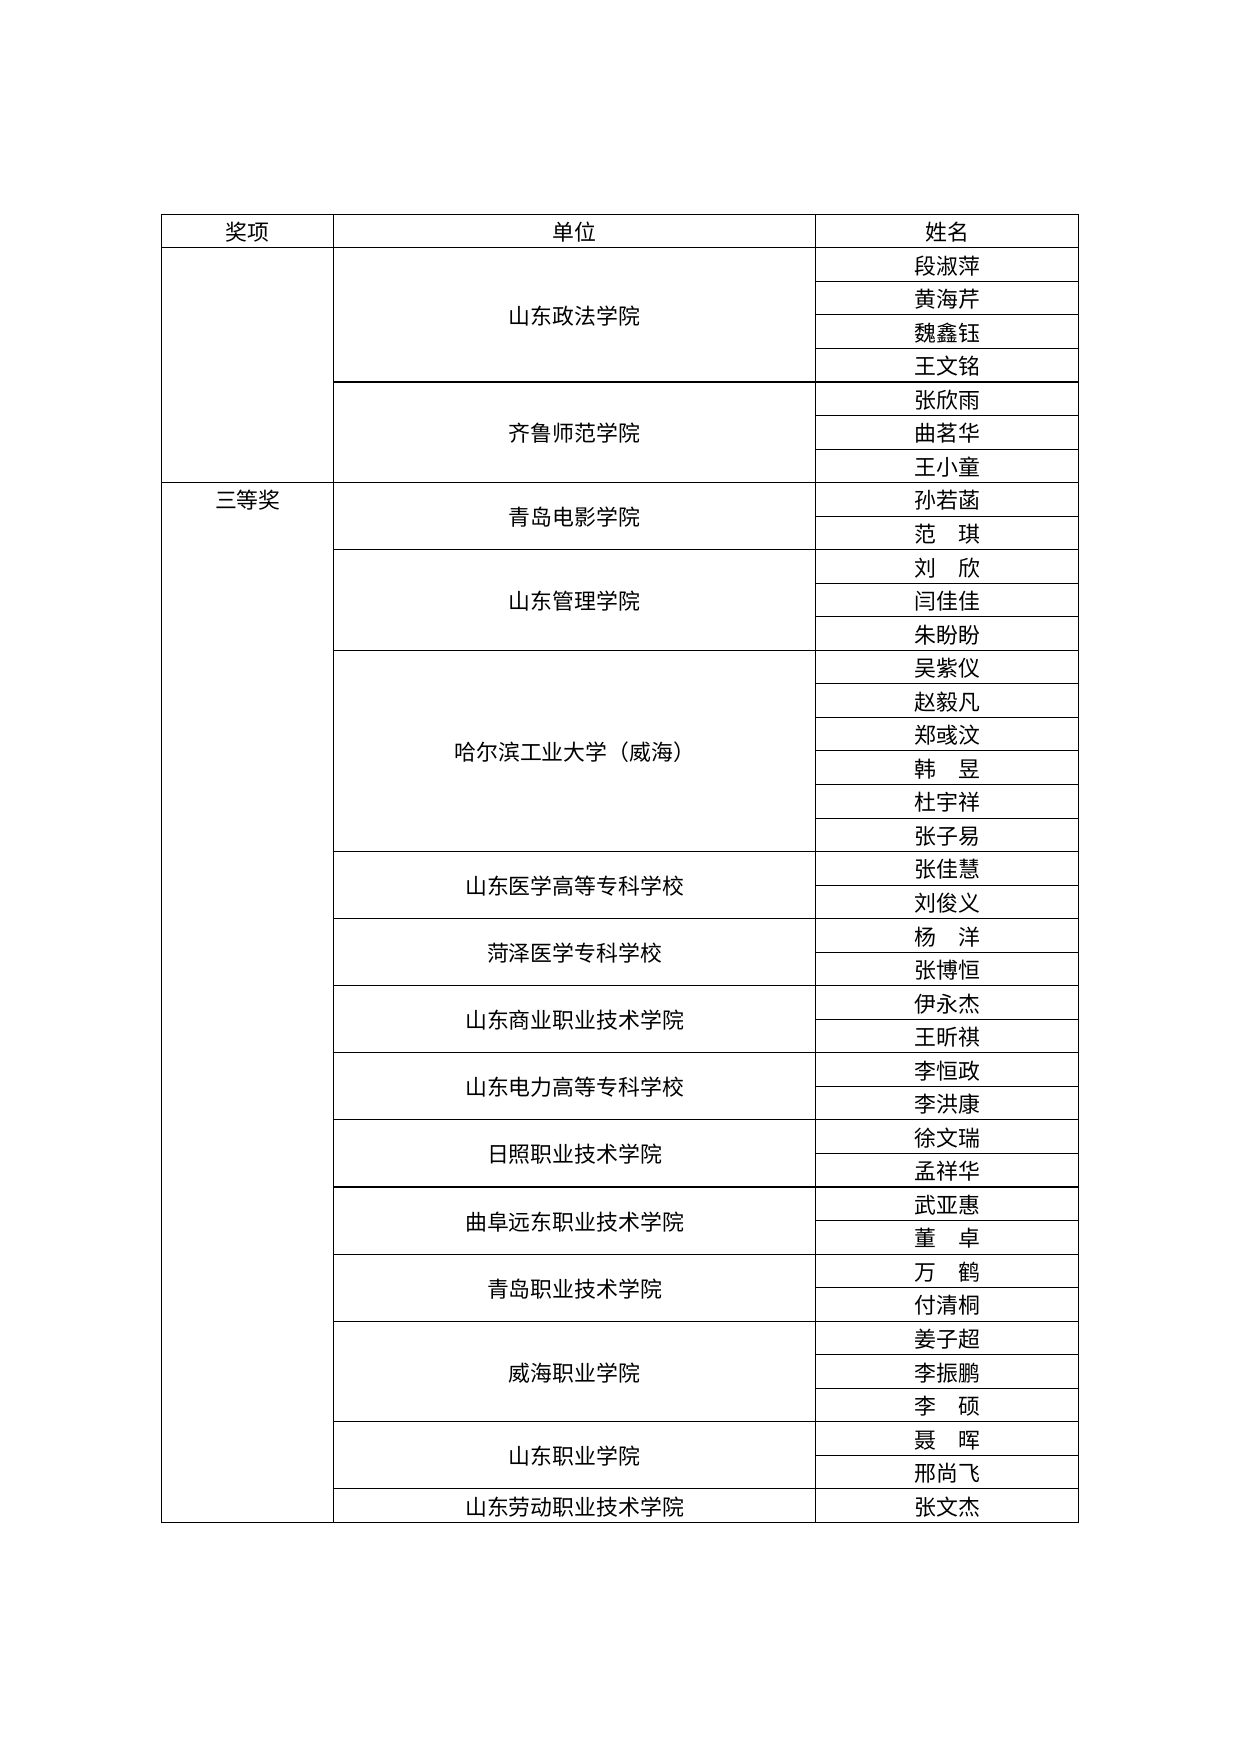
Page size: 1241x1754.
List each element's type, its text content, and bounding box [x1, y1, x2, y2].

table_cell 张欣雨 [816, 383, 1078, 415]
table_cell 山东医学高等专科学校 [334, 852, 815, 918]
table_cell 山东管理学院 [334, 550, 815, 650]
table_cell 齐鲁师范学院 [334, 383, 815, 482]
table_cell 闫佳佳 [816, 584, 1078, 616]
table_cell 邢尚飞 [816, 1456, 1078, 1488]
table_cell 张文杰 [816, 1489, 1078, 1522]
table_cell 李 硕 [816, 1389, 1078, 1421]
table_cell 赵毅凡 [816, 684, 1078, 717]
table_cell 杨 洋 [816, 919, 1078, 952]
table_cell 哈尔滨工业大学（威海） [334, 651, 815, 851]
table_cell 孙若菡 [816, 483, 1078, 516]
table_cell 张博恒 [816, 953, 1078, 985]
table_cell 姜子超 [816, 1322, 1078, 1354]
table_cell 范 琪 [816, 517, 1078, 549]
table_cell 刘 欣 [816, 550, 1078, 583]
table_cell 张子易 [816, 819, 1078, 851]
table_cell 董 卓 [816, 1221, 1078, 1253]
table_cell 三等奖 [162, 483, 333, 1522]
table_cell 王小童 [816, 450, 1078, 482]
table_header 单位 [334, 215, 815, 247]
table_cell 杜宇祥 [816, 785, 1078, 817]
table_cell 日照职业技术学院 [334, 1120, 815, 1186]
table_cell 付清桐 [816, 1288, 1078, 1321]
table_cell 王文铭 [816, 349, 1078, 381]
table_cell 曲阜远东职业技术学院 [334, 1188, 815, 1253]
table_cell 李振鹏 [816, 1355, 1078, 1388]
table_cell 李洪康 [816, 1087, 1078, 1119]
table_cell 孟祥华 [816, 1154, 1078, 1186]
table_cell 山东电力高等专科学校 [334, 1053, 815, 1119]
table_cell 韩 昱 [816, 751, 1078, 784]
table_cell 李恒政 [816, 1053, 1078, 1086]
table_cell 青岛职业技术学院 [334, 1255, 815, 1321]
table_cell 聂 晖 [816, 1422, 1078, 1455]
table_cell 菏泽医学专科学校 [334, 919, 815, 985]
table_cell 曲茗华 [816, 416, 1078, 448]
table_header 姓名 [816, 215, 1078, 247]
table_cell 青岛电影学院 [334, 483, 815, 549]
table_cell 山东劳动职业技术学院 [334, 1489, 815, 1522]
table_cell 段淑萍 [816, 248, 1078, 281]
table_cell 张佳慧 [816, 852, 1078, 884]
table_cell 刘俊义 [816, 886, 1078, 918]
table_cell 郑彧汶 [816, 718, 1078, 750]
table_cell 魏鑫钰 [816, 315, 1078, 348]
table_cell 吴紫仪 [816, 651, 1078, 683]
table_cell 威海职业学院 [334, 1322, 815, 1421]
table_cell 山东职业学院 [334, 1422, 815, 1488]
table_cell 徐文瑞 [816, 1120, 1078, 1153]
table_cell 山东政法学院 [334, 248, 815, 381]
table_cell 朱盼盼 [816, 617, 1078, 650]
table_cell 黄海芹 [816, 282, 1078, 314]
table_cell 王昕祺 [816, 1020, 1078, 1052]
table_cell 山东商业职业技术学院 [334, 986, 815, 1052]
table_header 奖项 [162, 215, 333, 247]
table_cell 万 鹤 [816, 1255, 1078, 1287]
table_cell 武亚惠 [816, 1188, 1078, 1220]
table_cell 伊永杰 [816, 986, 1078, 1019]
